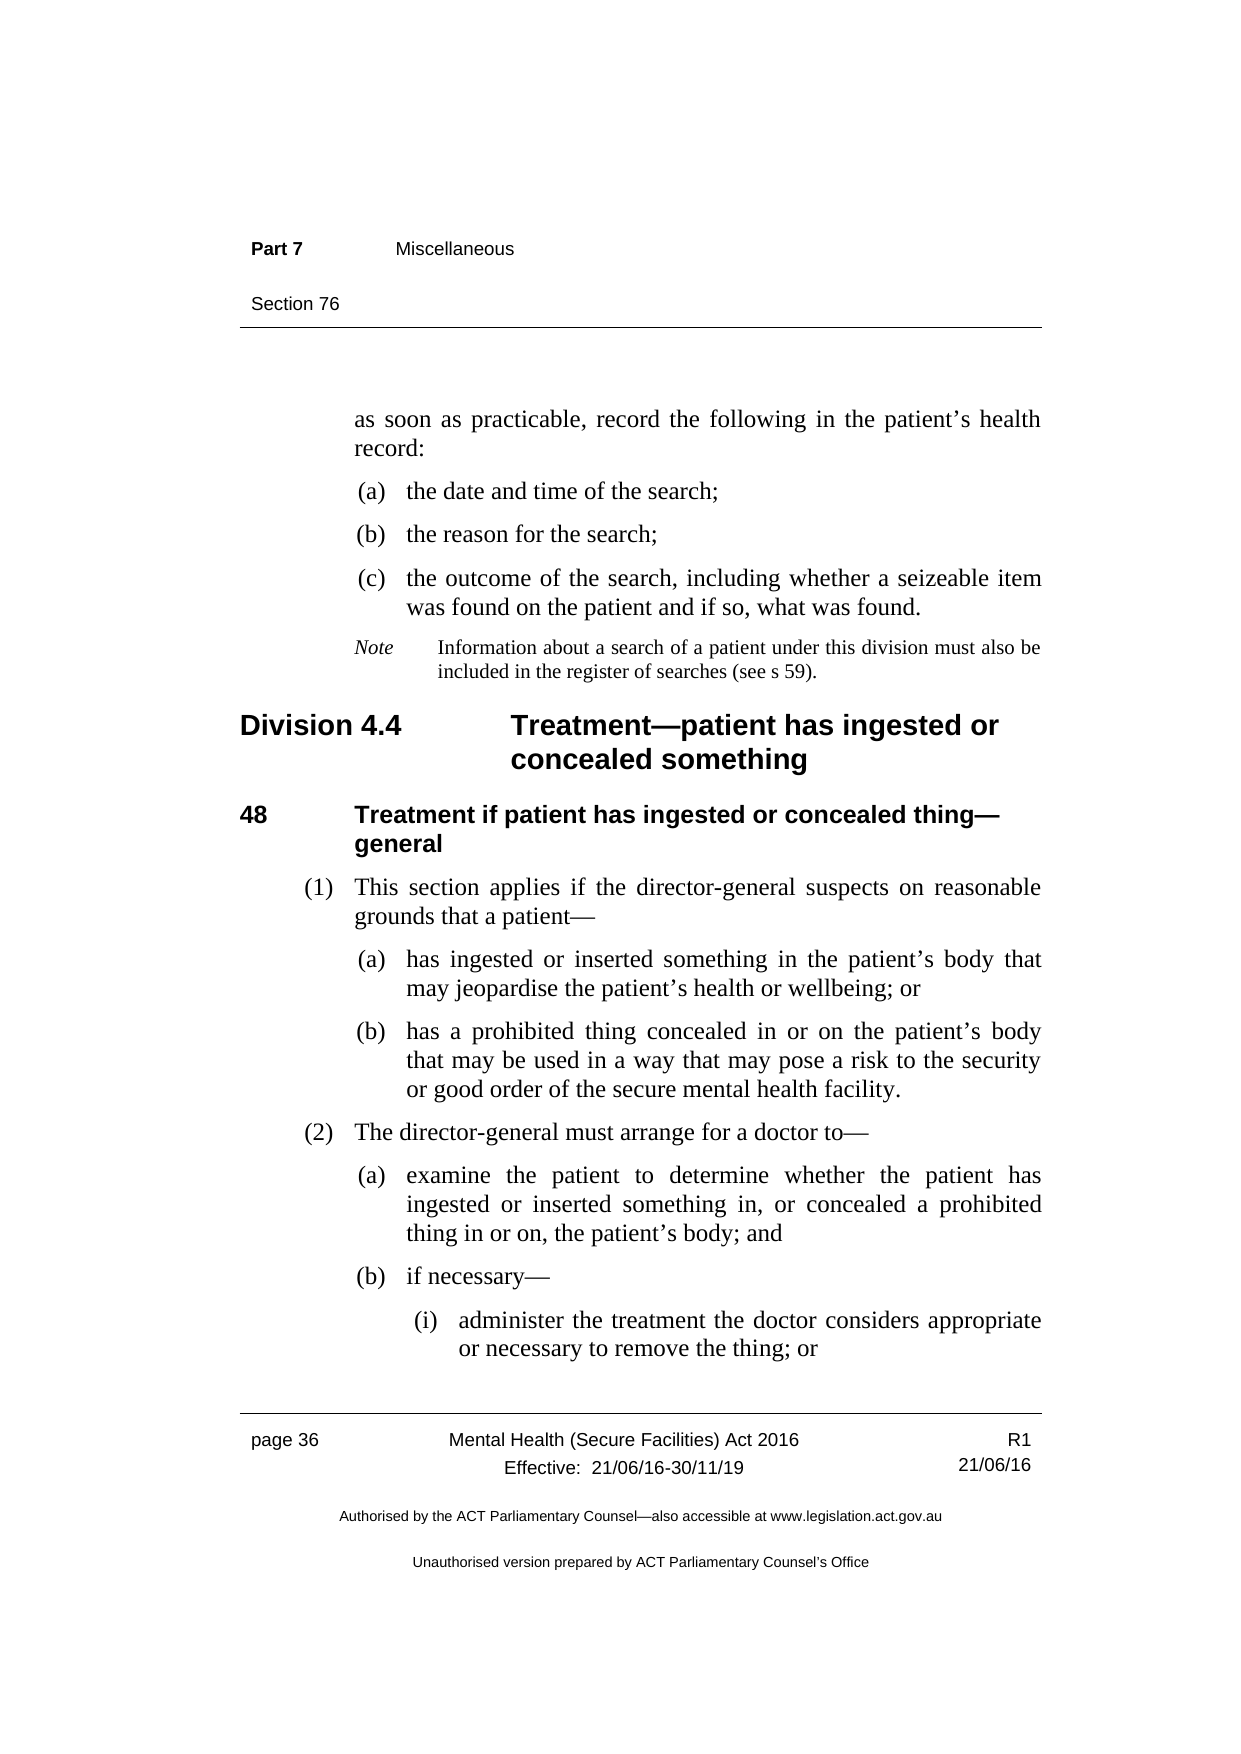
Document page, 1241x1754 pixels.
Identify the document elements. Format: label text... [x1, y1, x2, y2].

text Note Information about a search of a patient under this division must also be included in the register of searches (see s 59). [354, 635, 1042, 683]
text (c) the outcome of the search, including whether a seizeable item was found on the patient and if so, what was found. [239, 563, 1042, 620]
text (2) The director-general must arrange for a doctor to— [239, 1117, 1042, 1146]
text (i) administer the treatment the doctor considers appropriate or necessary to remove the thing; or [239, 1305, 1042, 1362]
text (1) This section applies if the director-general suspects on reasonable grounds that a patient— [239, 872, 1042, 930]
text (a) has ingested or inserted something in the patient’s body that may jeopardise the patient’s health or wellbeing; or [239, 944, 1042, 1002]
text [354, 404, 1042, 462]
text (b) has a prohibited thing concealed in or on the patient’s body that may be used in a way that may pose a risk to the security or good order of the secure mental health facility. [239, 1016, 1042, 1103]
text 48 Treatment if patient has ingested or concealed thing—general [239, 800, 1042, 858]
text (b) the reason for the search; [239, 519, 1042, 548]
text (a) the date and time of the search; [239, 476, 1042, 505]
text (a) examine the patient to determine whether the patient has ingested or inserted something in, or concealed a prohibited thing in or on, the patient’s body; and [239, 1161, 1042, 1247]
text (b) if necessary— [239, 1261, 1042, 1290]
text Division 4.4 Treatment—patient has ingested or concealed something [239, 708, 1042, 775]
